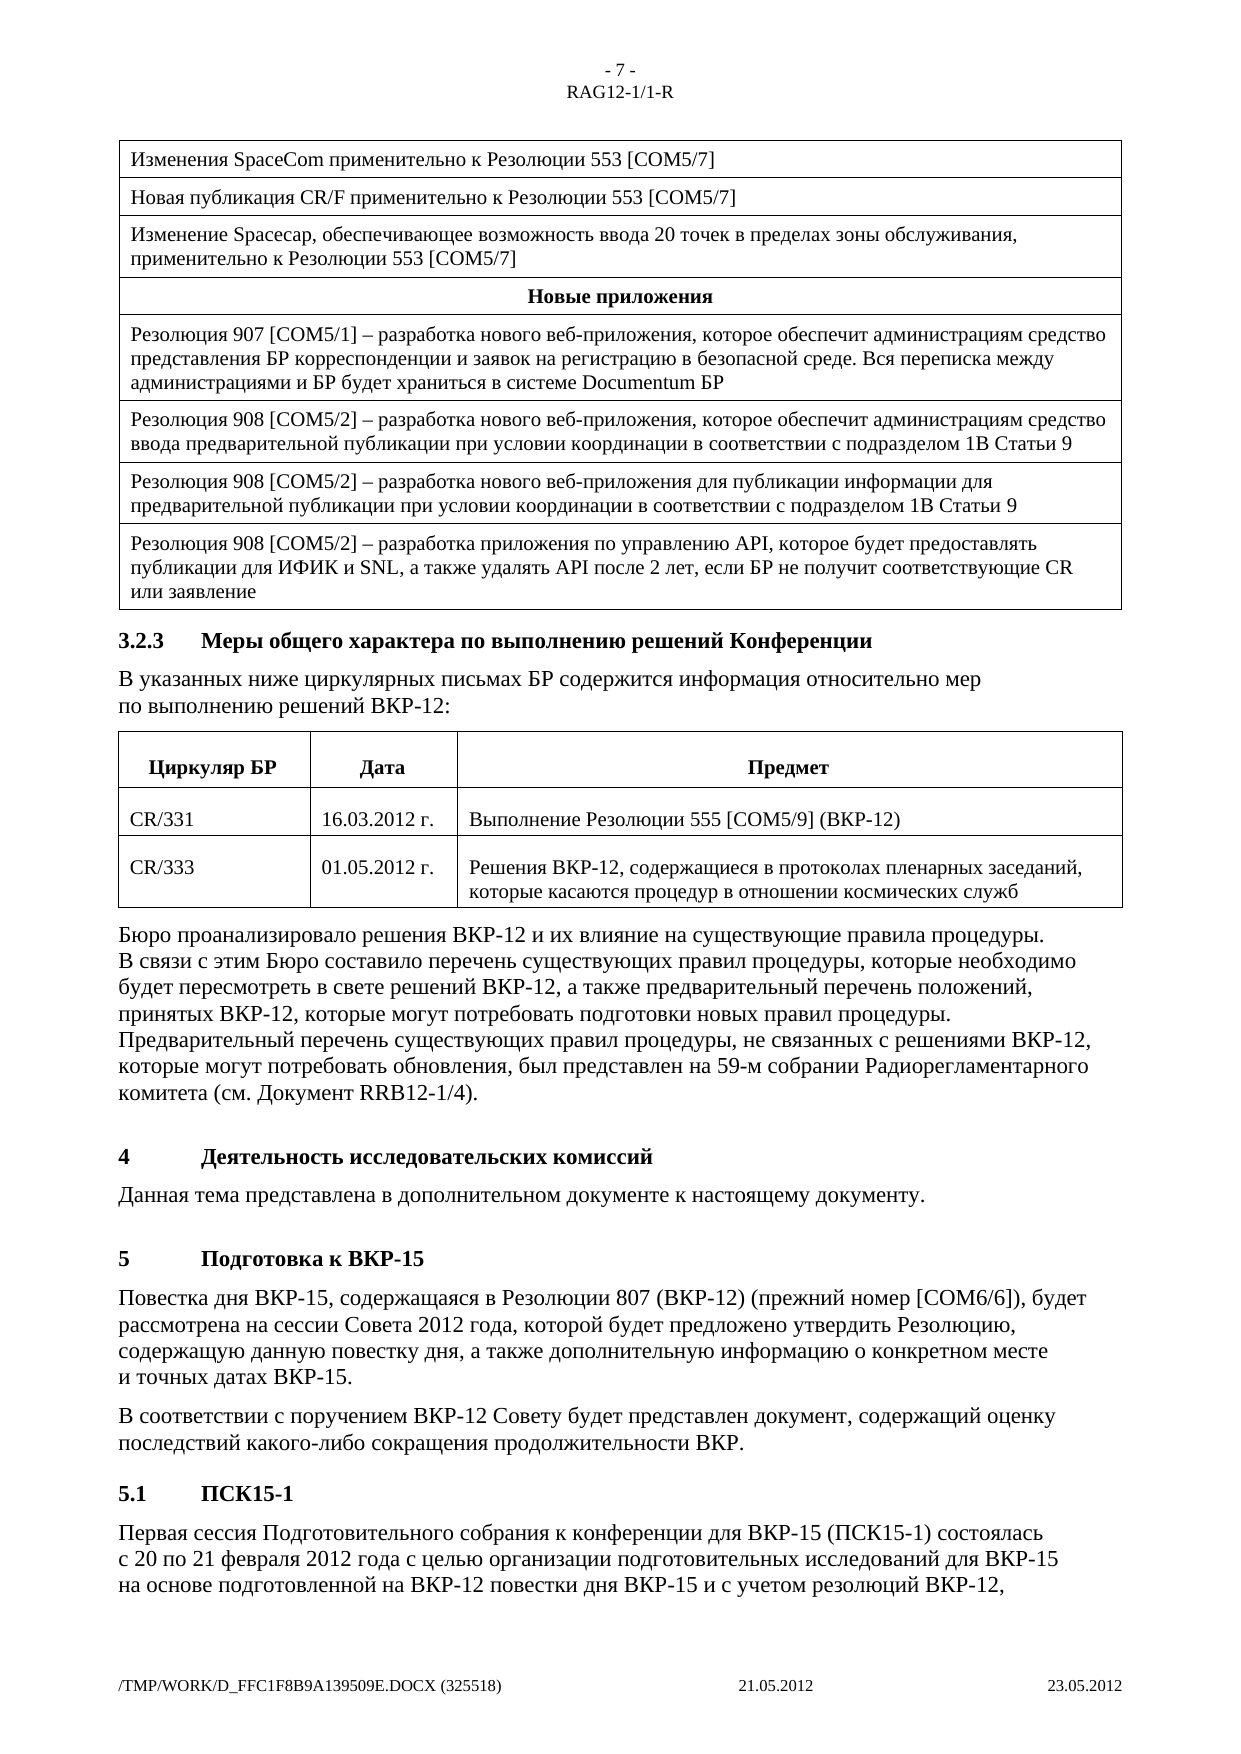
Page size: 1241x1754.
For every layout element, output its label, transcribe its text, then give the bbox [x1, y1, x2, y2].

subtitle 4 Деятельность исследовательских комиссий [118, 1143, 1122, 1169]
table_cell Резолюция 908 [COM5/2] – разработка приложения по управлению API, которое будет предоставлять публикации для ИФИК и SNL, а также удалять API после 2 лет, если БР не получит соответствующие CR или заявление [120, 524, 1121, 609]
text Данная тема представлена в дополнительном документе к настоящему документу. [118, 1182, 1122, 1208]
text В указанных ниже циркулярных письмах БР содержится информация относительно мер по выполнению решений ВКР-12: [118, 666, 1122, 718]
table_header Предмет [458, 732, 1122, 787]
text В соответствии с поручением ВКР-12 Совету будет представлен документ, содержащий оценку последствий какого-либо сокращения продолжительности ВКР. [118, 1402, 1122, 1455]
table_cell Резолюция 908 [COM5/2] – разработка нового веб-приложения, которое обеспечит администрациям средство ввода предварительной публикации при условии координации в соответствии с подразделом 1В Статьи 9 [120, 401, 1121, 462]
table_cell CR/331 [119, 788, 310, 835]
table_cell Новая публикация CR/F применительно к Резолюции 553 [COM5/7] [120, 178, 1121, 215]
subtitle 3.2.3 Меры общего характера по выполнению решений Конференции [118, 627, 1122, 653]
table_cell Изменения SpaceCom применительно к Резолюции 553 [COM5/7] [120, 141, 1121, 177]
text Бюро проанализировало решения ВКР-12 и их влияние на существующие правила процедуры. В связи с этим Бюро составило перечень существующих правил процедуры, которые необходимо будет пересмотреть в свете решений ВКР-12, а также предварительный перечень положений, принятых ВКР-12, которые могут потребовать подготовки новых правил процедуры. Предварительный перечень существующих правил процедуры, не связанных с решениями ВКР-12, которые могут потребовать обновления, был представлен на 59-м собрании Радиорегламентарного комитета (см. Документ RRB12-1/4). [118, 921, 1122, 1105]
table_header Дата [311, 732, 457, 787]
table_cell Выполнение Резолюции 555 [COM5/9] (ВКР-12) [458, 788, 1122, 835]
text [118, 1519, 1122, 1598]
table_cell Резолюция 907 [COM5/1] – разработка нового веб-приложения, которое обеспечит администрациям средство представления БР корреспонденции и заявок на регистрацию в безопасной среде. Вся переписка между администрациями и БР будет храниться в системе Documentum БР [120, 315, 1121, 400]
text Повестка дня ВКР-15, содержащаяся в Резолюции 807 (ВКР-12) (прежний номер [COM6/6]), будет рассмотрена на сессии Совета 2012 года, которой будет предложено утвердить Резолюцию, содержащую данную повестку дня, а также дополнительную информацию о конкретном месте и точных датах ВКР-15. [118, 1284, 1122, 1390]
table_cell Новые приложения [120, 278, 1121, 314]
table_cell Изменение Spacecap, обеспечивающее возможность ввода 20 точек в пределах зоны обслуживания, применительно к Резолюции 553 [COM5/7] [120, 216, 1121, 277]
table_cell Резолюция 908 [COM5/2] – разработка нового веб-приложения для публикации информации для предварительной публикации при условии координации в соответствии с подразделом 1B Статьи 9 [120, 463, 1121, 523]
table_cell 16.03.2012 г. [311, 788, 457, 835]
subtitle 5.1 ПСК15-1 [118, 1480, 1122, 1506]
subtitle 5 Подготовка к ВКР-15 [118, 1245, 1122, 1272]
table_cell CR/333 [119, 836, 310, 907]
table_cell Решения ВКР-12, содержащиеся в протоколах пленарных заседаний, которые касаются процедур в отношении космических служб [458, 836, 1122, 907]
table_header Циркуляр БР [119, 732, 310, 787]
table_cell 01.05.2012 г. [311, 836, 457, 907]
